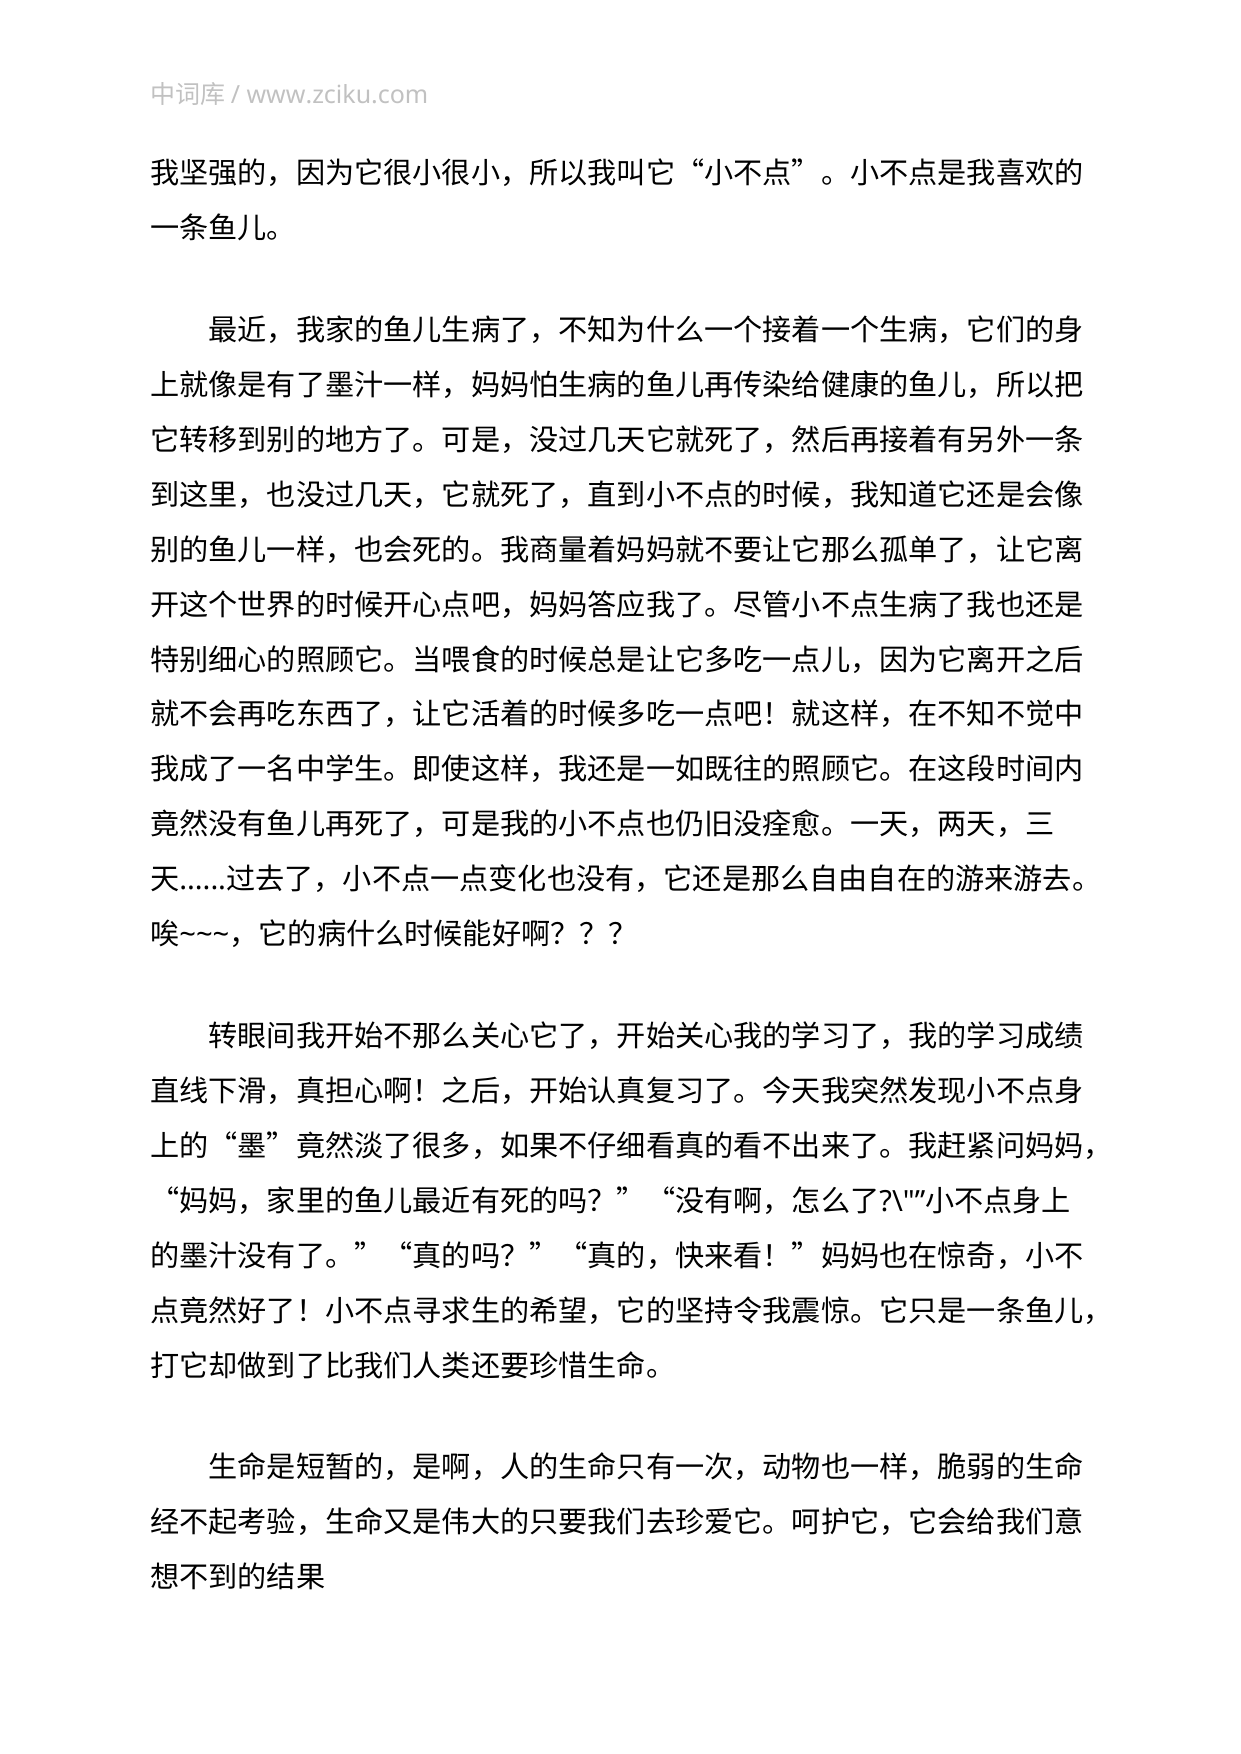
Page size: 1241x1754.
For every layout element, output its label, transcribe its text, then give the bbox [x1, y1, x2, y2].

text 转眼间我开始不那么关心它了，开始关心我的学习了，我的学习成绩直线下滑，真担心啊！之后，开始认真复习了。今天我突然发现小不点身上的“墨”竟然淡了很多，如果不仔细看真的看不出来了。我赶紧问妈妈，“妈妈，家里的鱼儿最近有死的吗？”“没有啊，怎么了?\"”小不点身上的墨汁没有了。”“真的吗？”“真的，快来看！”妈妈也在惊奇，小不点竟然好了！小不点寻求生的希望，它的坚持令我震惊。它只是一条鱼儿，打它却做到了比我们人类还要珍惜生命。 [150, 1013, 1090, 1384]
text 生命是短暂的，是啊，人的生命只有一次，动物也一样，脆弱的生命经不起考验，生命又是伟大的只要我们去珍爱它。呵护它，它会给我们意想不到的结果 [150, 1444, 1090, 1596]
text 最近，我家的鱼儿生病了，不知为什么一个接着一个生病，它们的身上就像是有了墨汁一样，妈妈怕生病的鱼儿再传染给健康的鱼儿，所以把它转移到别的地方了。可是，没过几天它就死了，然后再接着有另外一条到这里，也没过几天，它就死了，直到小不点的时候，我知道它还是会像别的鱼儿一样，也会死的。我商量着妈妈就不要让它那么孤单了，让它离开这个世界的时候开心点吧，妈妈答应我了。尽管小不点生病了我也还是特别细心的照顾它。当喂食的时候总是让它多吃一点儿，因为它离开之后就不会再吃东西了，让它活着的时候多吃一点吧！就这样，在不知不觉中我成了一名中学生。即使这样，我还是一如既往的照顾它。在这段时间内竟然没有鱼儿再死了，可是我的小不点也仍旧没痊愈。一天，两天，三天......过去了，小不点一点变化也没有，它还是那么自由自在的游来游去。唉~~~，它的病什么时候能好啊？？？ [150, 307, 1090, 953]
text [150, 150, 1090, 247]
